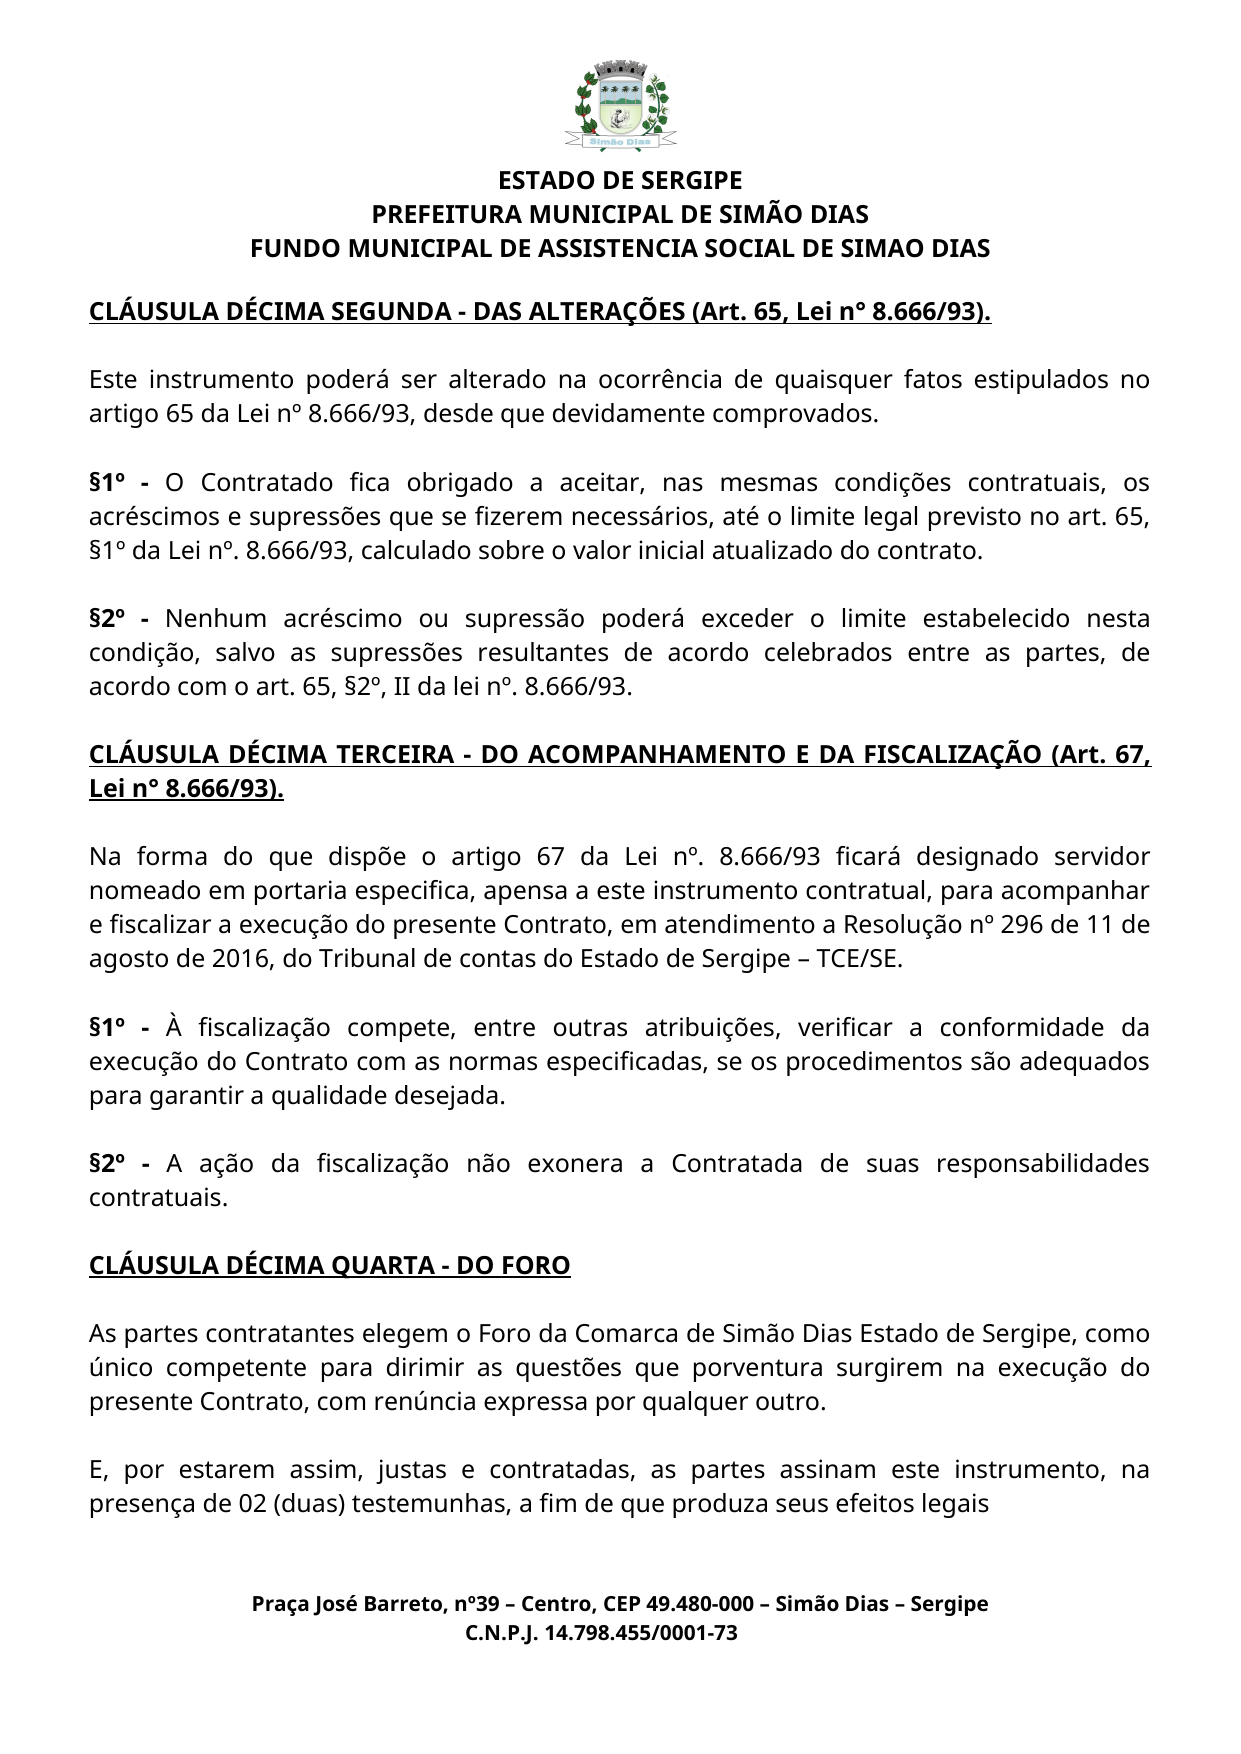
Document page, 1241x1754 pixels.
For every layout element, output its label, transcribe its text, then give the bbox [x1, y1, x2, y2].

text CLÁUSULA DÉCIMA SEGUNDA - DAS ALTERAÇÕES (Art. 65, Lei n° 8.666/93). [89, 294, 1152, 328]
text CLÁUSULA DÉCIMA TERCEIRA - DO ACOMPANHAMENTO E DA FISCALIZAÇÃO (Art. 67, Lei n° 8.666/93). [89, 767, 1152, 805]
text As partes contratantes elegem o Foro da Comarca de Simão Dias Estado de Sergipe, como único competente para dirimir as questões que porventura surgirem na execução do presente Contrato, com renúncia expressa por qualquer outro. [89, 1316, 1152, 1418]
text CLÁUSULA DÉCIMA TERCEIRA - DO ACOMPANHAMENTO E DA FISCALIZAÇÃO (Art. 67, Lei n° 8.666/93). [89, 737, 1152, 766]
picture [560, 53, 681, 163]
text §1º - O Contratado fica obrigado a aceitar, nas mesmas condições contratuais, os acréscimos e supressões que se fizerem necessários, até o limite legal previsto no art. 65, §1º da Lei nº. 8.666/93, calculado sobre o valor inicial atualizado do contrato. [89, 464, 1152, 566]
text Na forma do que dispõe o artigo 67 da Lei nº. 8.666/93 ficará designado servidor nomeado em portaria especifica, apensa a este instrumento contratual, para acompanhar e fiscalizar a execução do presente Contrato, em atendimento a Resolução nº 296 de 11 de agosto de 2016, do Tribunal de contas do Estado de Sergipe – TCE/SE. [89, 839, 1152, 975]
text §2º - Nenhum acréscimo ou supressão poderá exceder o limite estabelecido nesta condição, salvo as supressões resultantes de acordo celebrados entre as partes, de acordo com o art. 65, §2º, II da lei nº. 8.666/93. [89, 600, 1152, 703]
text E, por estarem assim, justas e contratadas, as partes assinam este instrumento, na presença de 02 (duas) testemunhas, a fim de que produza seus efeitos legais [89, 1452, 1152, 1520]
text Este instrumento poderá ser alterado na ocorrência de quaisquer fatos estipulados no artigo 65 da Lei nº 8.666/93, desde que devidamente comprovados. [89, 362, 1152, 430]
text CLÁUSULA DÉCIMA QUARTA - DO FORO [89, 1248, 1152, 1282]
text §1º - À fiscalização compete, entre outras atribuições, verificar a conformidade da execução do Contrato com as normas especificadas, se os procedimentos são adequados para garantir a qualidade desejada. [89, 1009, 1152, 1111]
text §2º - A ação da fiscalização não exonera a Contratada de suas responsabilidades contratuais. [89, 1145, 1152, 1213]
